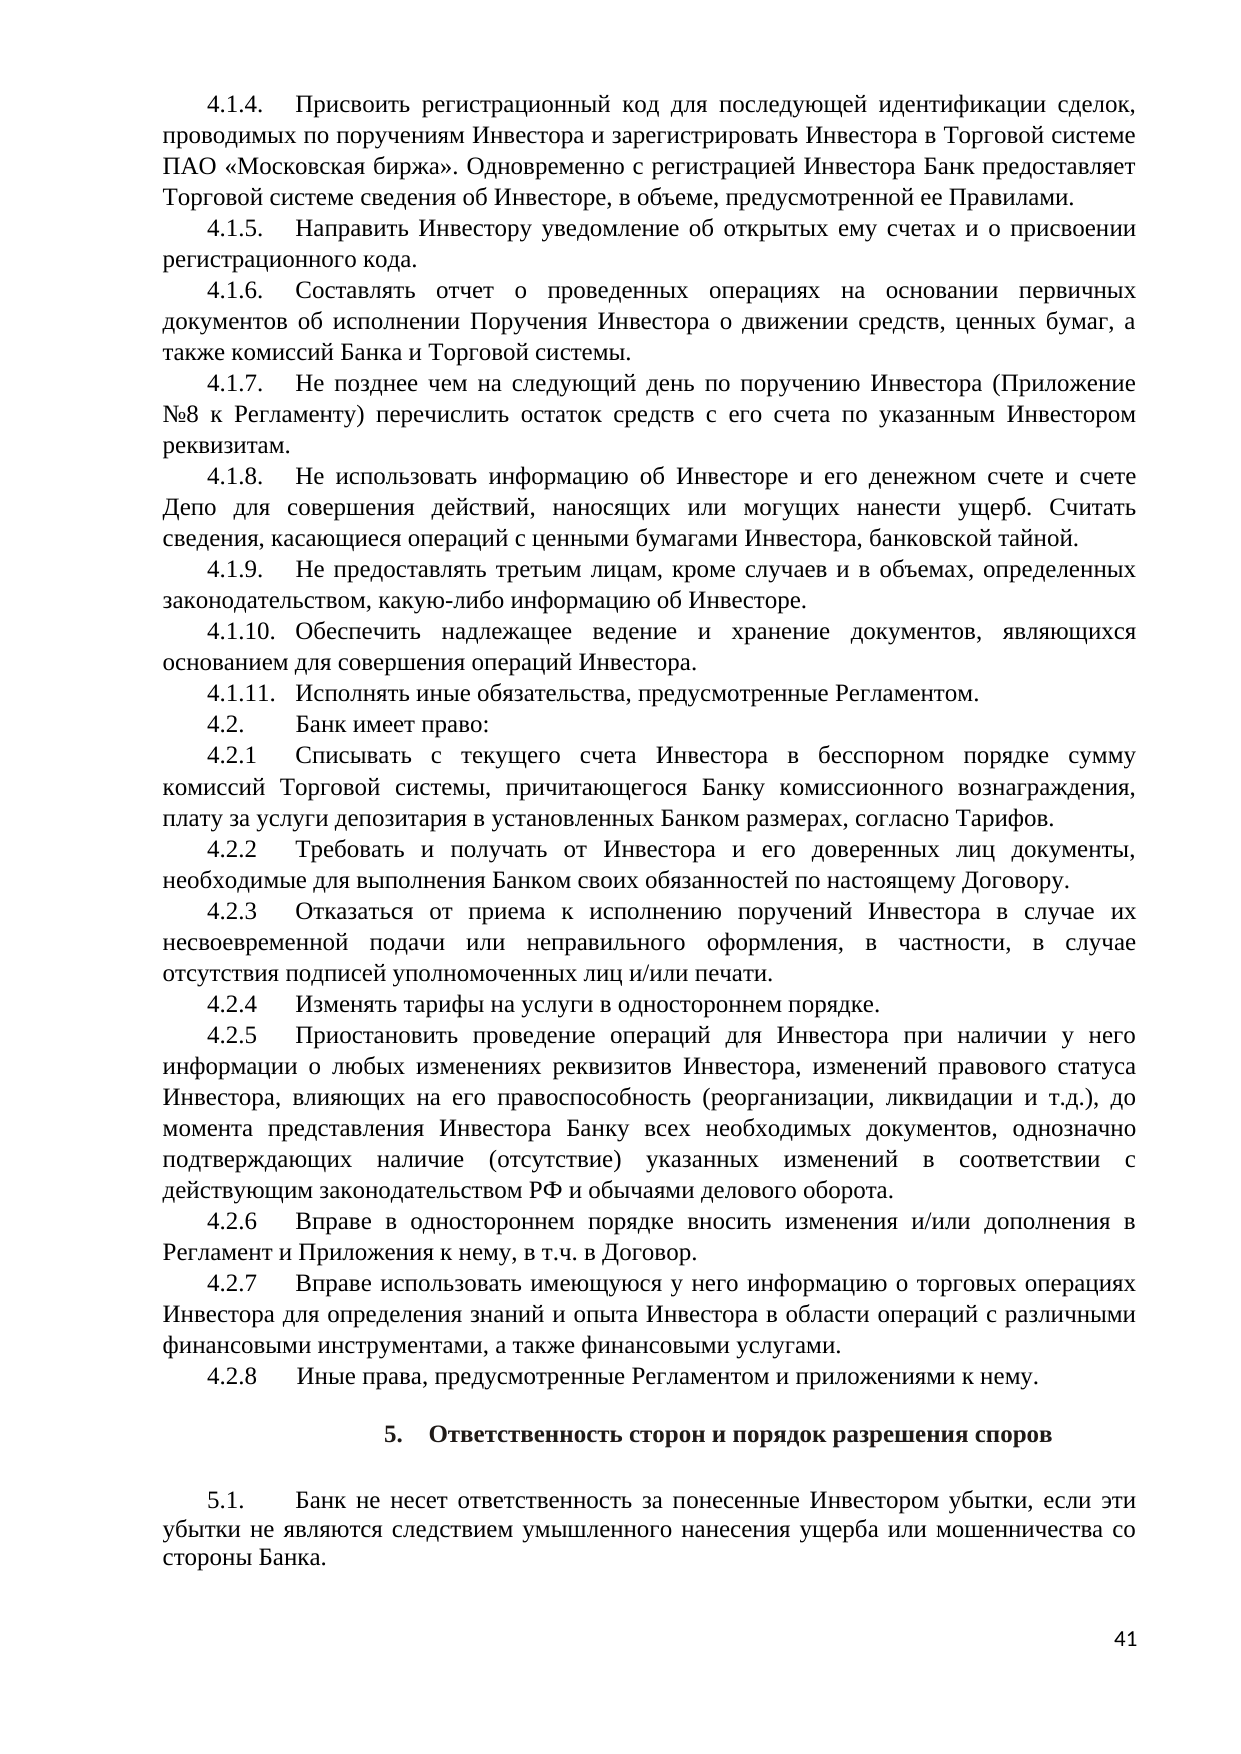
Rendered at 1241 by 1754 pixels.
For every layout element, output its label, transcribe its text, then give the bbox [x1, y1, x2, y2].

list Исполнять иные обязательства, предусмотренные Регламентом. [162, 678, 1137, 707]
list Не предоставлять третьим лицам, кроме случаев и в объемах, определенных законодательством, какую-либо информацию об Инвесторе. [162, 554, 1137, 614]
list Присвоить регистрационный код для последующей идентификации сделок, проводимых по поручениям Инвестора и зарегистрировать Инвестора в Торговой системе ПАО «Московская биржа». Одновременно с регистрацией Инвестора Банк предоставляет Торговой системе сведения об Инвесторе, в объеме, предусмотренной ее Правилами. [162, 89, 1137, 211]
list Приостановить проведение операций для Инвестора при наличии у него информации о любых изменениях реквизитов Инвестора, изменений правового статуса Инвестора, влияющих на его правоспособность (реорганизации, ликвидации и т.д.), до момента представления Инвестора Банку всех необходимых документов, однозначно подтверждающих наличие (отсутствие) указанных изменений в соответствии с действующим законодательством РФ и обычаями делового оборота. [162, 1020, 1137, 1204]
list Банк не несет ответственность за понесенные Инвестором убытки, если эти убытки не являются следствием умышленного нанесения ущерба или мошенничества со стороны Банка. [162, 1485, 1137, 1571]
list Вправе использовать имеющуюся у него информацию о торговых операциях Инвестора для определения знаний и опыта Инвестора в области операций с различными финансовыми инструментами, а также финансовыми услугами. [162, 1268, 1137, 1359]
list Иные права, предусмотренные Регламентом и приложениями к нему. [207, 1361, 1137, 1390]
list Ответственность сторон и порядок разрешения споров [384, 1419, 1137, 1448]
list Вправе в одностороннем порядке вносить изменения и/или дополнения в Регламент и Приложения к нему, в т.ч. в Договор. [162, 1206, 1137, 1266]
list Обеспечить надлежащее ведение и хранение документов, являющихся основанием для совершения операций Инвестора. [162, 616, 1137, 676]
list Составлять отчет о проведенных операциях на основании первичных документов об исполнении Поручения Инвестора о движении средств, ценных бумаг, а также комиссий Банка и Торговой системы. [162, 275, 1137, 366]
list Банк имеет право: [207, 709, 1137, 738]
list Списывать с текущего счета Инвестора в бесспорном порядке сумму комиссий Торговой системы, причитающегося Банку комиссионного вознаграждения, плату за услуги депозитария в установленных Банком размерах, согласно Тарифов. [162, 741, 1137, 831]
list Не позднее чем на следующий день по поручению Инвестора (Приложение №8 к Регламенту) перечислить остаток средств с его счета по указанным Инвестором реквизитам. [162, 368, 1137, 459]
list Не использовать информацию об Инвесторе и его денежном счете и счете Депо для совершения действий, наносящих или могущих нанести ущерб. Считать сведения, касающиеся операций с ценными бумагами Инвестора, банковской тайной. [162, 461, 1137, 552]
list Направить Инвестору уведомление об открытых ему счетах и о присвоении регистрационного кода. [162, 213, 1137, 273]
list Отказаться от приема к исполнению поручений Инвестора в случае их несвоевременной подачи или неправильного оформления, в частности, в случае отсутствия подписей уполномоченных лиц и/или печати. [162, 896, 1137, 987]
list Изменять тарифы на услуги в одностороннем порядке. [162, 989, 1137, 1018]
list Требовать и получать от Инвестора и его доверенных лиц документы, необходимые для выполнения Банком своих обязанностей по настоящему Договору. [162, 834, 1137, 893]
